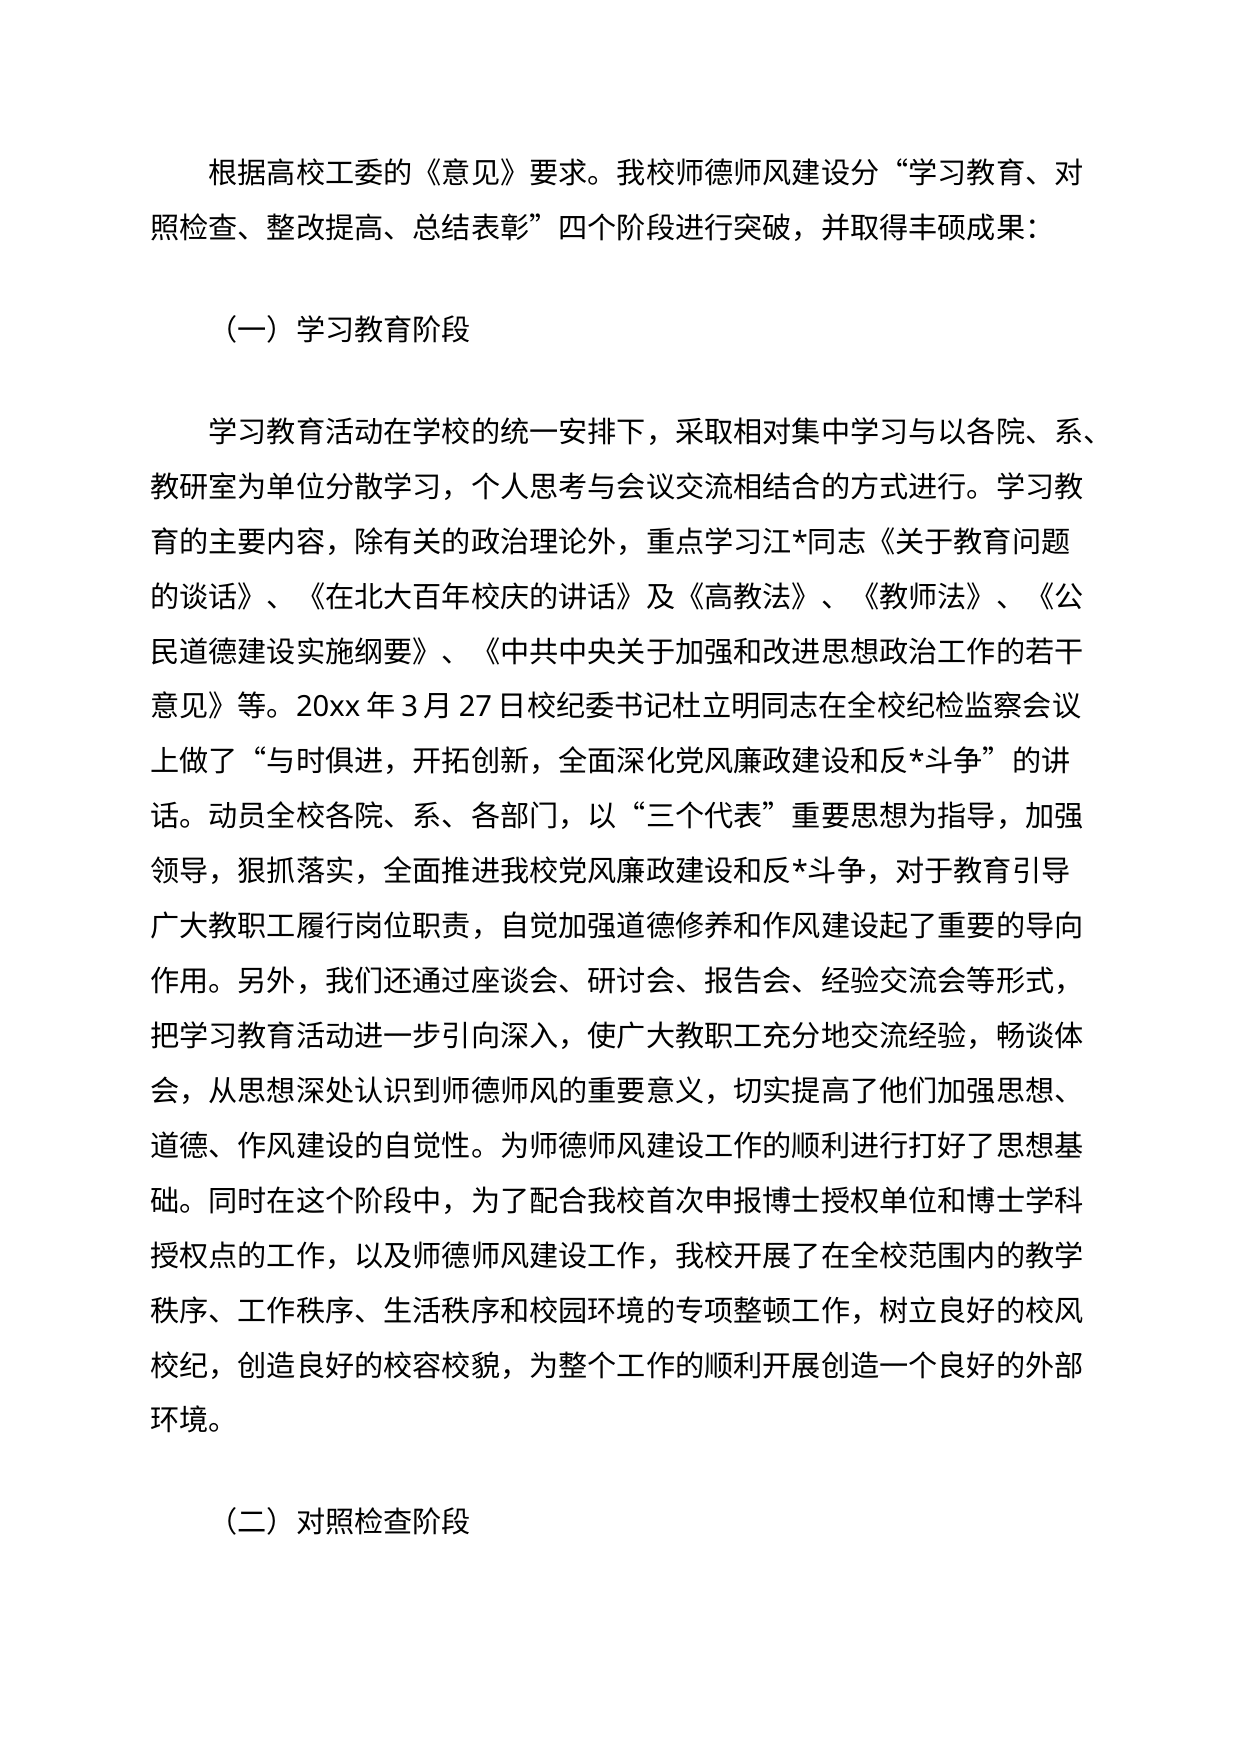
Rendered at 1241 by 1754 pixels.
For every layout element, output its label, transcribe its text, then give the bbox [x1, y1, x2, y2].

text （一）学习教育阶段 [150, 307, 1090, 349]
text （二）对照检查阶段 [150, 1499, 1090, 1541]
text 学习教育活动在学校的统一安排下，采取相对集中学习与以各院、系、教研室为单位分散学习，个人思考与会议交流相结合的方式进行。学习教育的主要内容，除有关的政治理论外，重点学习江*同志《关于教育问题的谈话》、《在北大百年校庆的讲话》及《高教法》、《教师法》、《公民道德建设实施纲要》、《中共中央关于加强和改进思想政治工作的若干意见》等。20xx年3月27日校纪委书记杜立明同志在全校纪检监察会议上做了“与时俱进，开拓创新，全面深化党风廉政建设和反*斗争”的讲话。动员全校各院、系、各部门，以“三个代表”重要思想为指导，加强领导，狠抓落实，全面推进我校党风廉政建设和反*斗争，对于教育引导广大教职工履行岗位职责，自觉加强道德修养和作风建设起了重要的导向作用。另外，我们还通过座谈会、研讨会、报告会、经验交流会等形式，把学习教育活动进一步引向深入，使广大教职工充分地交流经验，畅谈体会，从思想深处认识到师德师风的重要意义，切实提高了他们加强思想、道德、作风建设的自觉性。为师德师风建设工作的顺利进行打好了思想基础。同时在这个阶段中，为了配合我校首次申报博士授权单位和博士学科授权点的工作，以及师德师风建设工作，我校开展了在全校范围内的教学秩序、工作秩序、生活秩序和校园环境的专项整顿工作，树立良好的校风校纪，创造良好的校容校貌，为整个工作的顺利开展创造一个良好的外部环境。 [150, 408, 1090, 1439]
text 根据高校工委的《意见》要求。我校师德师风建设分“学习教育、对照检查、整改提高、总结表彰”四个阶段进行突破，并取得丰硕成果： [150, 150, 1090, 247]
